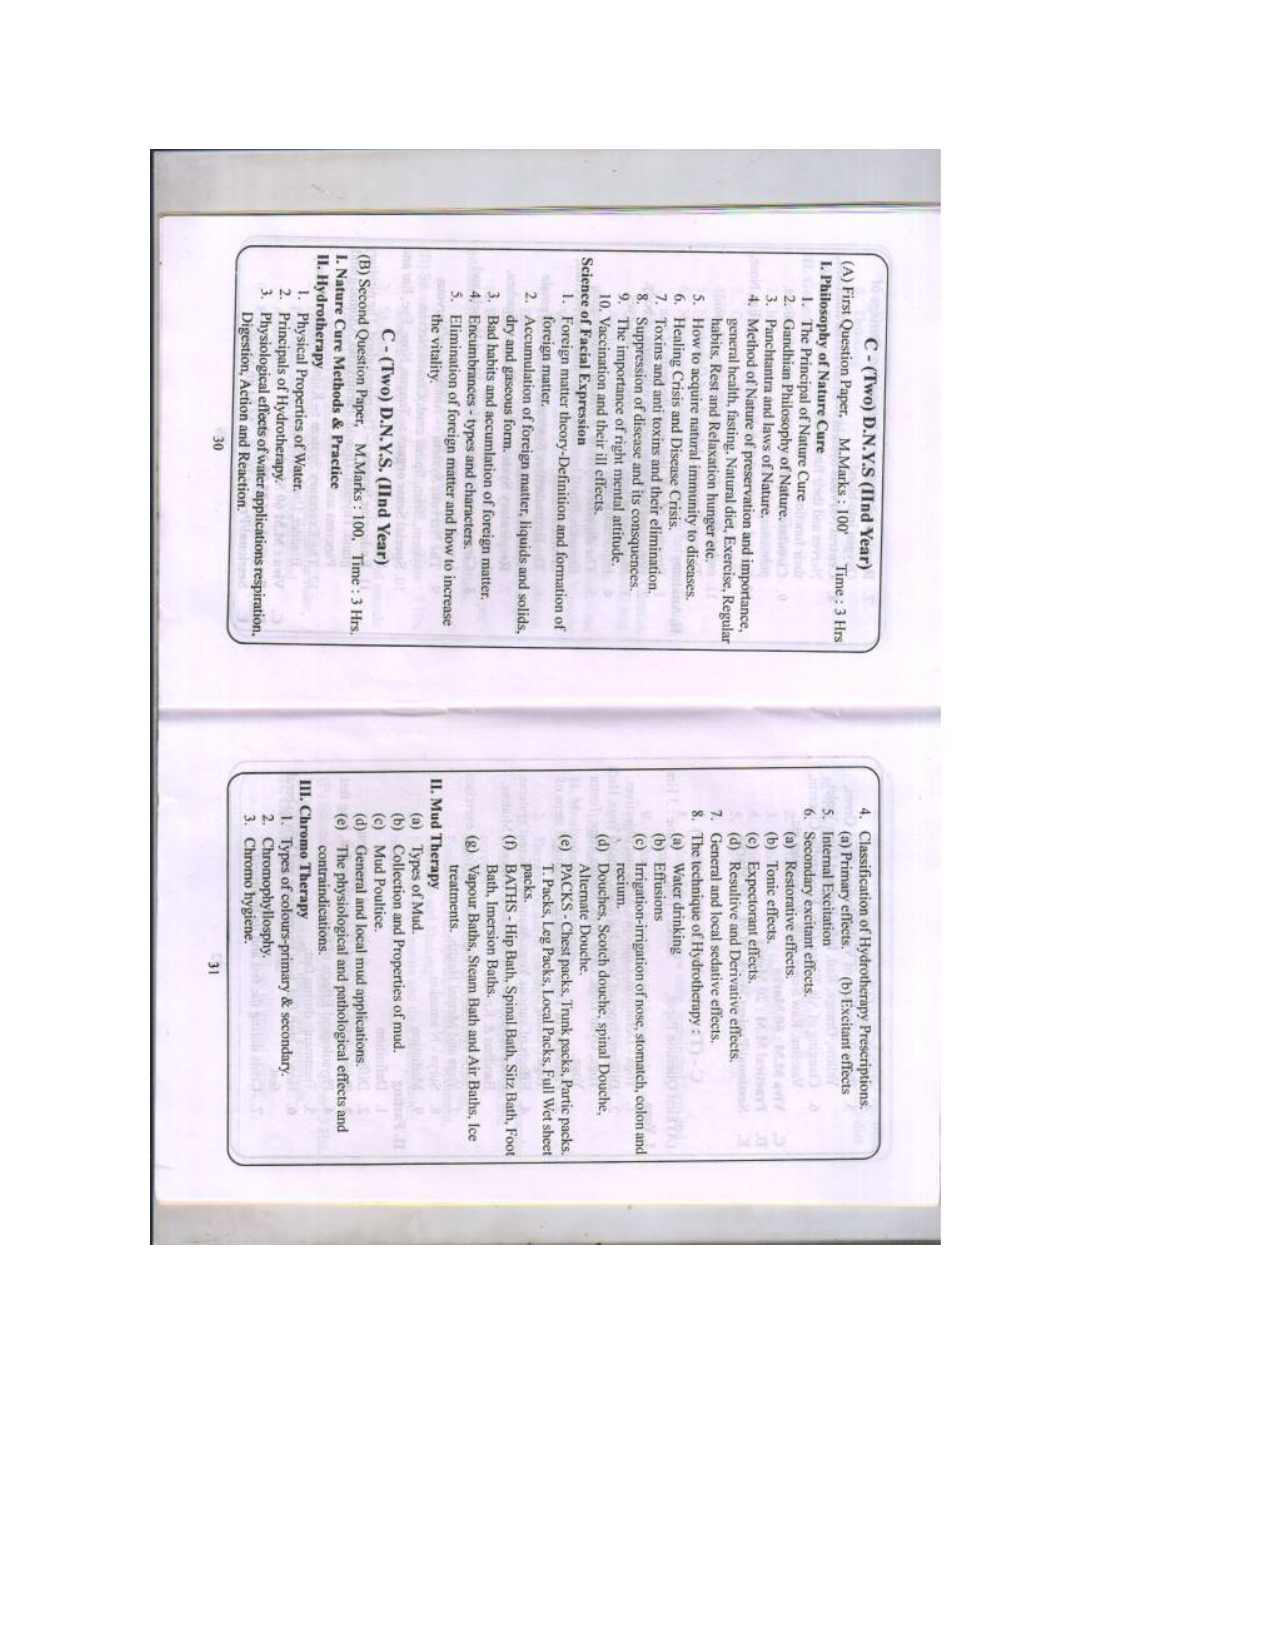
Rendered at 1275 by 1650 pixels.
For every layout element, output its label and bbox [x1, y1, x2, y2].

picture [150, 149, 951, 1245]
